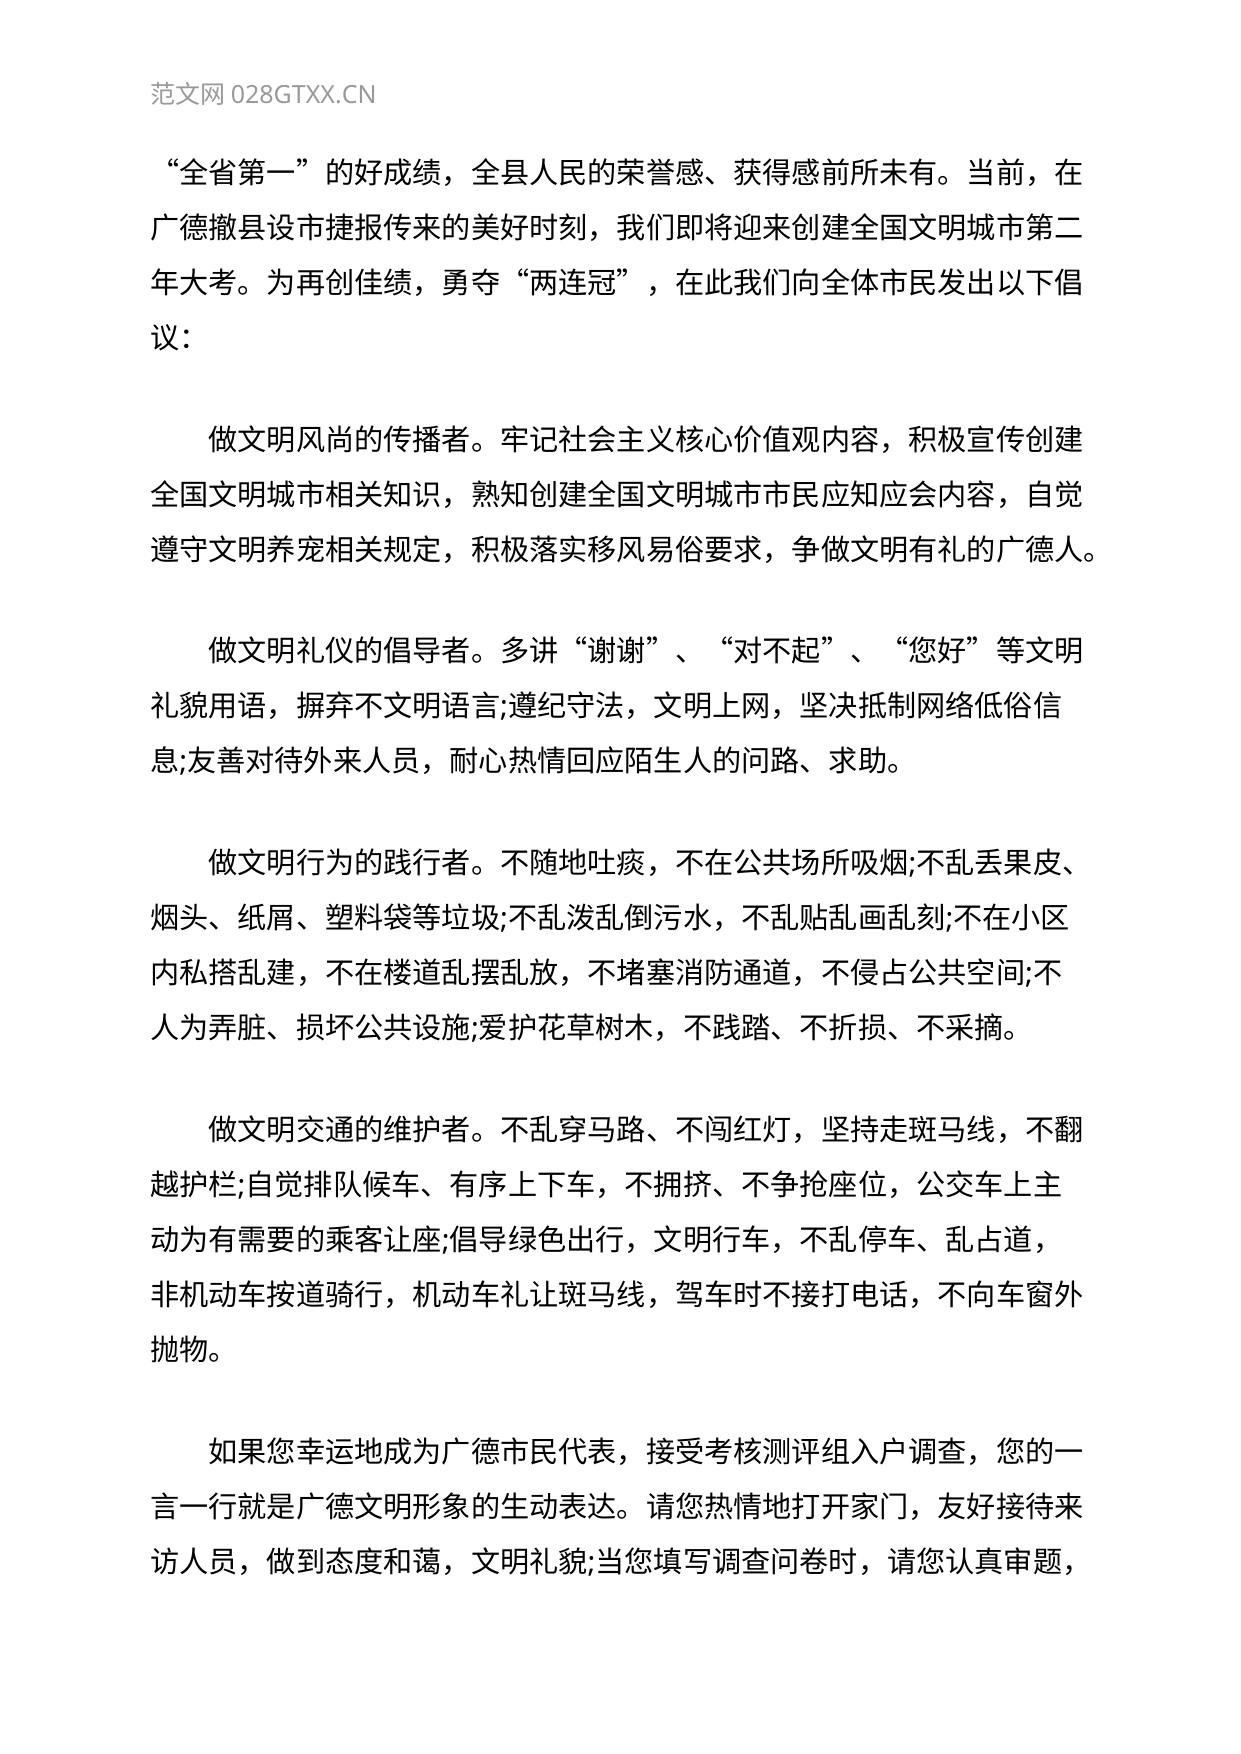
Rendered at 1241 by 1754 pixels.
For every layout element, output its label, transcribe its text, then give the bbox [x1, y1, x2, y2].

text 做文明交通的维护者。不乱穿马路、不闯红灯，坚持走斑马线，不翻越护栏;自觉排队候车、有序上下车，不拥挤、不争抢座位，公交车上主动为有需要的乘客让座;倡导绿色出行，文明行车，不乱停车、乱占道，非机动车按道骑行，机动车礼让斑马线，驾车时不接打电话，不向车窗外抛物。 [150, 1107, 1090, 1369]
text 做文明礼仪的倡导者。多讲“谢谢”、“对不起”、“您好”等文明礼貌用语，摒弃不文明语言;遵纪守法，文明上网，坚决抵制网络低俗信息;友善对待外来人员，耐心热情回应陌生人的问路、求助。 [150, 628, 1090, 780]
text 做文明行为的践行者。不随地吐痰，不在公共场所吸烟;不乱丢果皮、烟头、纸屑、塑料袋等垃圾;不乱泼乱倒污水，不乱贴乱画乱刻;不在小区内私搭乱建，不在楼道乱摆乱放，不堵塞消防通道，不侵占公共空间;不人为弄脏、损坏公共设施;爱护花草树木，不践踏、不折损、不采摘。 [150, 840, 1090, 1047]
text 做文明风尚的传播者。牢记社会主义核心价值观内容，积极宣传创建全国文明城市相关知识，熟知创建全国文明城市市民应知应会内容，自觉遵守文明养宠相关规定，积极落实移风易俗要求，争做文明有礼的广德人。 [150, 416, 1090, 568]
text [150, 150, 1090, 357]
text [150, 1428, 1090, 1581]
